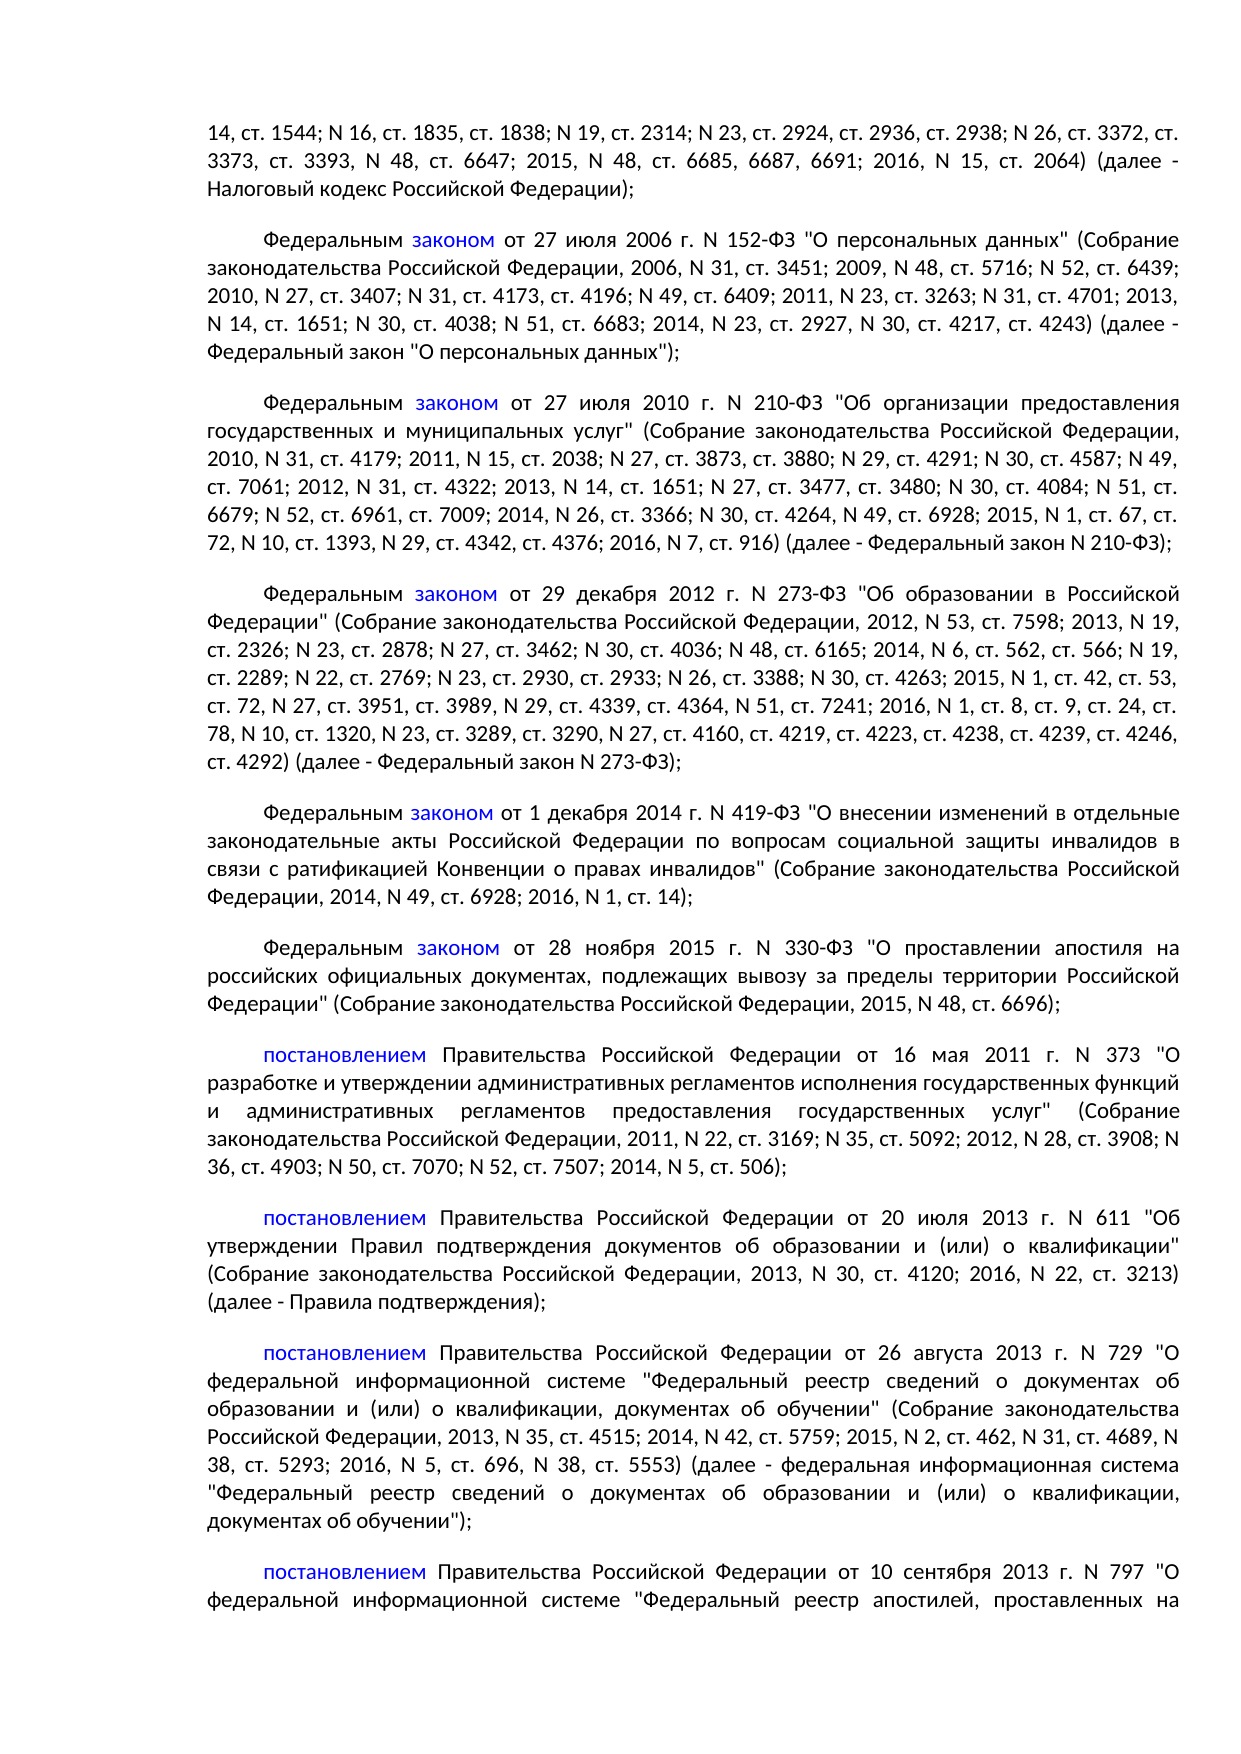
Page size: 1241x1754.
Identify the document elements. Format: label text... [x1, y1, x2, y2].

text постановлением Правительства Российской Федерации от 26 августа 2013 г. N 729 "О федеральной информационной системе "Федеральный реестр сведений о документах об образовании и (или) о квалификации, документах об обучении" (Собрание законодательства Российской Федерации, 2013, N 35, ст. 4515; 2014, N 42, ст. 5759; 2015, N 2, ст. 462, N 31, ст. 4689, N 38, ст. 5293; 2016, N 5, ст. 696, N 38, ст. 5553) (далее - федеральная информационная система "Федеральный реестр сведений о документах об образовании и (или) о квалификации, документах об обучении"); [207, 1338, 1181, 1534]
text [207, 1557, 1181, 1613]
text Федеральным законом от 1 декабря 2014 г. N 419-ФЗ "О внесении изменений в отдельные законодательные акты Российской Федерации по вопросам социальной защиты инвалидов в связи с ратификацией Конвенции о правах инвалидов" (Собрание законодательства Российской Федерации, 2014, N 49, ст. 6928; 2016, N 1, ст. 14); [207, 798, 1181, 910]
text постановлением Правительства Российской Федерации от 16 мая 2011 г. N 373 "О разработке и утверждении административных регламентов исполнения государственных функций и административных регламентов предоставления государственных услуг" (Собрание законодательства Российской Федерации, 2011, N 22, ст. 3169; N 35, ст. 5092; 2012, N 28, ст. 3908; N 36, ст. 4903; N 50, ст. 7070; N 52, ст. 7507; 2014, N 5, ст. 506); [207, 1040, 1181, 1180]
text Федеральным законом от 27 июля 2010 г. N 210-ФЗ "Об организации предоставления государственных и муниципальных услуг" (Собрание законодательства Российской Федерации, 2010, N 31, ст. 4179; 2011, N 15, ст. 2038; N 27, ст. 3873, ст. 3880; N 29, ст. 4291; N 30, ст. 4587; N 49, ст. 7061; 2012, N 31, ст. 4322; 2013, N 14, ст. 1651; N 27, ст. 3477, ст. 3480; N 30, ст. 4084; N 51, ст. 6679; N 52, ст. 6961, ст. 7009; 2014, N 26, ст. 3366; N 30, ст. 4264, N 49, ст. 6928; 2015, N 1, ст. 67, ст. 72, N 10, ст. 1393, N 29, ст. 4342, ст. 4376; 2016, N 7, ст. 916) (далее - Федеральный закон N 210-ФЗ); [207, 388, 1181, 556]
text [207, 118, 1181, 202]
text Федеральным законом от 27 июля 2006 г. N 152-ФЗ "О персональных данных" (Собрание законодательства Российской Федерации, 2006, N 31, ст. 3451; 2009, N 48, ст. 5716; N 52, ст. 6439; 2010, N 27, ст. 3407; N 31, ст. 4173, ст. 4196; N 49, ст. 6409; 2011, N 23, ст. 3263; N 31, ст. 4701; 2013, N 14, ст. 1651; N 30, ст. 4038; N 51, ст. 6683; 2014, N 23, ст. 2927, N 30, ст. 4217, ст. 4243) (далее - Федеральный закон "О персональных данных"); [207, 225, 1181, 365]
text постановлением Правительства Российской Федерации от 20 июля 2013 г. N 611 "Об утверждении Правил подтверждения документов об образовании и (или) о квалификации" (Собрание законодательства Российской Федерации, 2013, N 30, ст. 4120; 2016, N 22, ст. 3213) (далее - Правила подтверждения); [207, 1203, 1181, 1315]
text Федеральным законом от 29 декабря 2012 г. N 273-ФЗ "Об образовании в Российской Федерации" (Собрание законодательства Российской Федерации, 2012, N 53, ст. 7598; 2013, N 19, ст. 2326; N 23, ст. 2878; N 27, ст. 3462; N 30, ст. 4036; N 48, ст. 6165; 2014, N 6, ст. 562, ст. 566; N 19, ст. 2289; N 22, ст. 2769; N 23, ст. 2930, ст. 2933; N 26, ст. 3388; N 30, ст. 4263; 2015, N 1, ст. 42, ст. 53, ст. 72, N 27, ст. 3951, ст. 3989, N 29, ст. 4339, ст. 4364, N 51, ст. 7241; 2016, N 1, ст. 8, ст. 9, ст. 24, ст. 78, N 10, ст. 1320, N 23, ст. 3289, ст. 3290, N 27, ст. 4160, ст. 4219, ст. 4223, ст. 4238, ст. 4239, ст. 4246, ст. 4292) (далее - Федеральный закон N 273-ФЗ); [207, 579, 1181, 775]
text Федеральным законом от 28 ноября 2015 г. N 330-ФЗ "О проставлении апостиля на российских официальных документах, подлежащих вывозу за пределы территории Российской Федерации" (Собрание законодательства Российской Федерации, 2015, N 48, ст. 6696); [207, 933, 1181, 1017]
